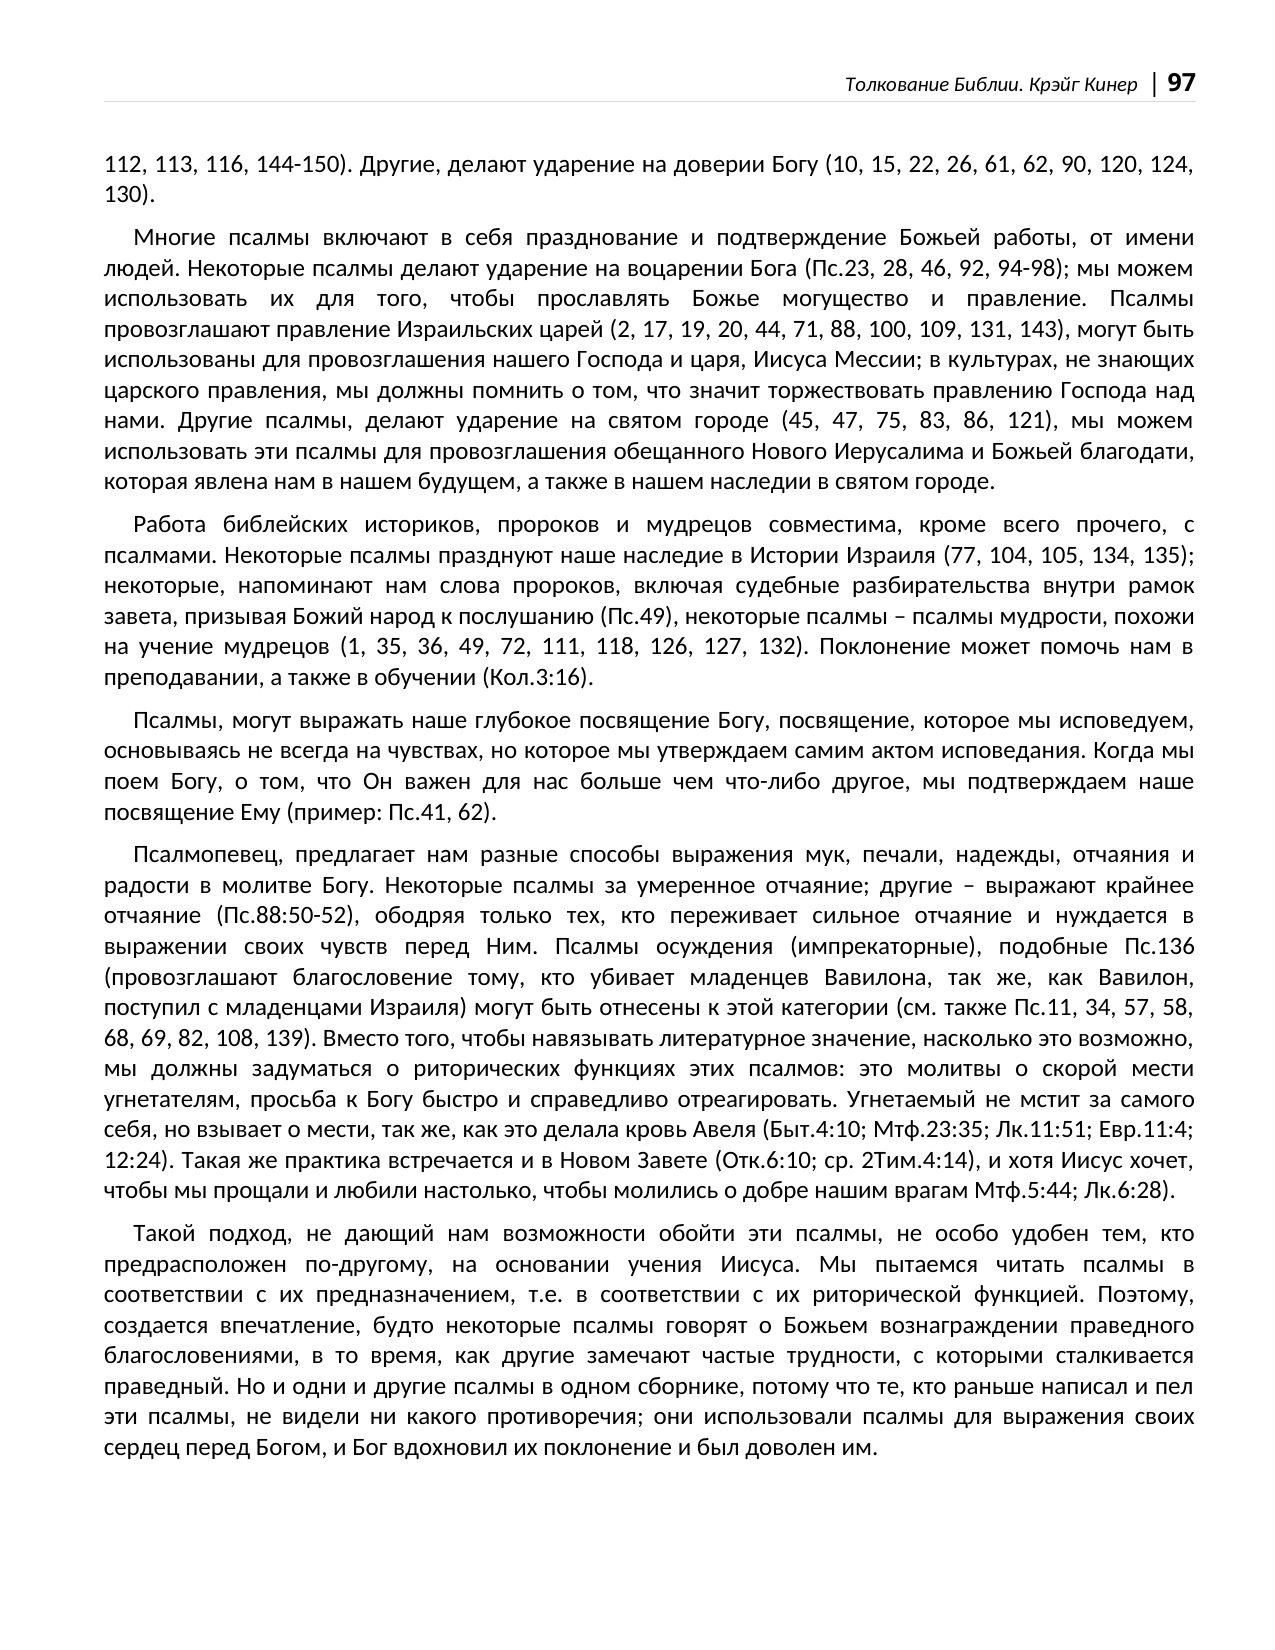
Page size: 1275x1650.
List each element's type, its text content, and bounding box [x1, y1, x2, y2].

text Такой подход, не дающий нам возможности обойти эти псалмы, не особо удобен тем, кто предрасположен по-другому, на основании учения Иисуса. Мы пытаемся читать псалмы в соответствии с их предназначением, т.е. в соответствии с их риторической функцией. Поэтому, создается впечатление, будто некоторые псалмы говорят о Божьем вознаграждении праведного благословениями, в то время, как другие замечают частые трудности, с которыми сталкивается праведный. Но и одни и другие псалмы в одном сборнике, потому что те, кто раньше написал и пел эти псалмы, не видели ни какого противоречия; они использовали псалмы для выражения своих сердец перед Богом, и Бог вдохновил их поклонение и был доволен им. [103, 1217, 1196, 1462]
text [103, 148, 1196, 209]
text Псалмопевец, предлагает нам разные способы выражения мук, печали, надежды, отчаяния и радости в молитве Богу. Некоторые псалмы за умеренное отчаяние; другие – выражают крайнее отчаяние (Пс.88:50-52), ободряя только тех, кто переживает сильное отчаяние и нуждается в выражении своих чувств перед Ним. Псалмы осуждения (импрекаторные), подобные Пс.136 (провозглашают благословение тому, кто убивает младенцев Вавилона, так же, как Вавилон, поступил с младенцами Израиля) могут быть отнесены к этой категории (см. также Пс.11, 34, 57, 58, 68, 69, 82, 108, 139). Вместо того, чтобы навязывать литературное значение, насколько это возможно, мы должны задуматься о риторических функциях этих псалмов: это молитвы о скорой мести угнетателям, просьба к Богу быстро и справедливо отреагировать. Угнетаемый не мстит за самого себя, но взывает о мести, так же, как это делала кровь Авеля (Быт.4:10; Мтф.23:35; Лк.11:51; Евр.11:4; 12:24). Такая же практика встречается и в Новом Завете (Отк.6:10; ср. 2Тим.4:14), и хотя Иисус хочет, чтобы мы прощали и любили настолько, чтобы молились о добре нашим врагам Мтф.5:44; Лк.6:28). [103, 839, 1196, 1205]
text Работа библейских историков, пророков и мудрецов совместима, кроме всего прочего, с псалмами. Некоторые псалмы празднуют наше наследие в Истории Израиля (77, 104, 105, 134, 135); некоторые, напоминают нам слова пророков, включая судебные разбирательства внутри рамок завета, призывая Божий народ к послушанию (Пс.49), некоторые псалмы – псалмы мудрости, похожи на учение мудрецов (1, 35, 36, 49, 72, 111, 118, 126, 127, 132). Поклонение может помочь нам в преподавании, а также в обучении (Кол.3:16). [103, 508, 1196, 692]
text Псалмы, могут выражать наше глубокое посвящение Богу, посвящение, которое мы исповедуем, основываясь не всегда на чувствах, но которое мы утверждаем самим актом исповедания. Когда мы поем Богу, о том, что Он важен для нас больше чем что-либо другое, мы подтверждаем наше посвящение Ему (пример: Пс.41, 62). [103, 704, 1196, 826]
text Многие псалмы включают в себя празднование и подтверждение Божьей работы, от имени людей. Некоторые псалмы делают ударение на воцарении Бога (Пс.23, 28, 46, 92, 94-98); мы можем использовать их для того, чтобы прославлять Божье могущество и правление. Псалмы провозглашают правление Израильских царей (2, 17, 19, 20, 44, 71, 88, 100, 109, 131, 143), могут быть использованы для провозглашения нашего Господа и царя, Иисуса Мессии; в культурах, не знающих царского правления, мы должны помнить о том, что значит торжествовать правлению Господа над нами. Другие псалмы, делают ударение на святом городе (45, 47, 75, 83, 86, 121), мы можем использовать эти псалмы для провозглашения обещанного Нового Иерусалима и Божьей благодати, которая явлена нам в нашем будущем, а также в нашем наследии в святом городе. [103, 221, 1196, 496]
